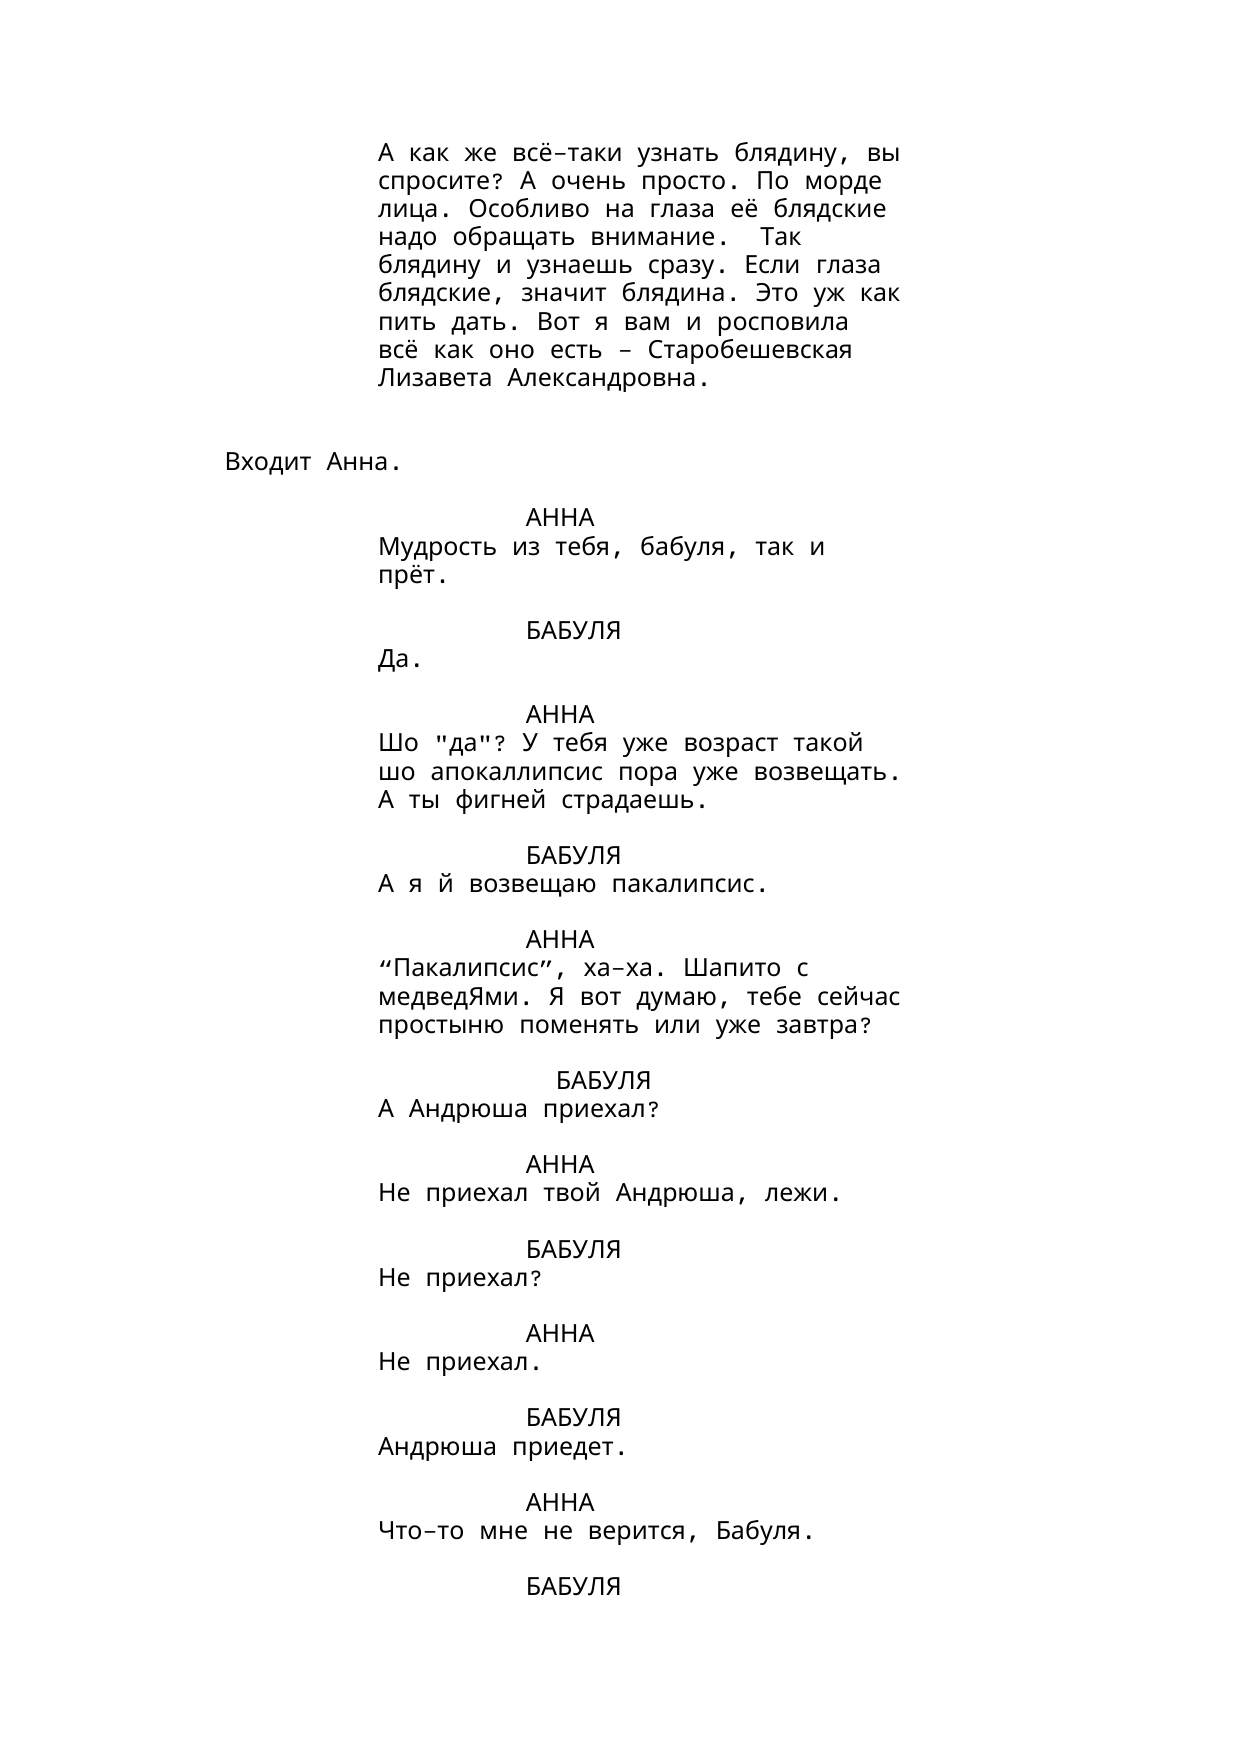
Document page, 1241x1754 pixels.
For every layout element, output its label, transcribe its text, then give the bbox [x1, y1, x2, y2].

text АННА [526, 704, 1107, 732]
text А я й возвещаю пакалипсис. [378, 873, 904, 901]
text Не приехал твой Андрюша, лежи. [378, 1182, 904, 1210]
text “Пакалипсис”, ха-ха. Шапито с медведЯми. Я вот думаю, тебе сейчас простыню поменять или уже завтра? [378, 957, 904, 1042]
text Мудрость из тебя, бабуля, так и прёт. [378, 535, 904, 592]
text АННА [526, 1154, 1107, 1182]
text А как же всё-таки узнать блядину, вы спросите? А очень просто. По морде лица. Особливо на глаза её блядские надо обращать внимание. Так блядину и узнаешь сразу. Если глаза блядские, значит блядина. Это уж как пить дать. Вот я вам и росповила всё как оно есть - Старобешевская Лизавета Александровна. [378, 142, 904, 395]
text АННА [526, 1323, 1107, 1351]
text Входит Анна. [224, 451, 904, 479]
text Да. [378, 648, 904, 676]
text БАБУЛЯ [526, 1576, 1107, 1604]
text БАБУЛЯ [526, 1070, 1107, 1098]
text БАБУЛЯ [526, 845, 1107, 873]
text Не приехал? [378, 1267, 904, 1295]
text Не приехал. [378, 1351, 904, 1379]
text АННА [526, 507, 1107, 535]
text БАБУЛЯ [526, 1407, 1107, 1435]
text БАБУЛЯ [526, 620, 1107, 648]
text Шо "да"? У тебя уже возраст такой шо апокаллипсис пора уже возвещать. А ты фигней страдаешь. [378, 732, 904, 817]
text АННА [526, 1492, 1107, 1520]
text АННА [526, 929, 1107, 957]
text Андрюша приедет. [378, 1435, 904, 1463]
text БАБУЛЯ [526, 1238, 1107, 1267]
text А Андрюша приехал? [378, 1098, 904, 1126]
text Что-то мне не верится, Бабуля. [378, 1520, 904, 1548]
